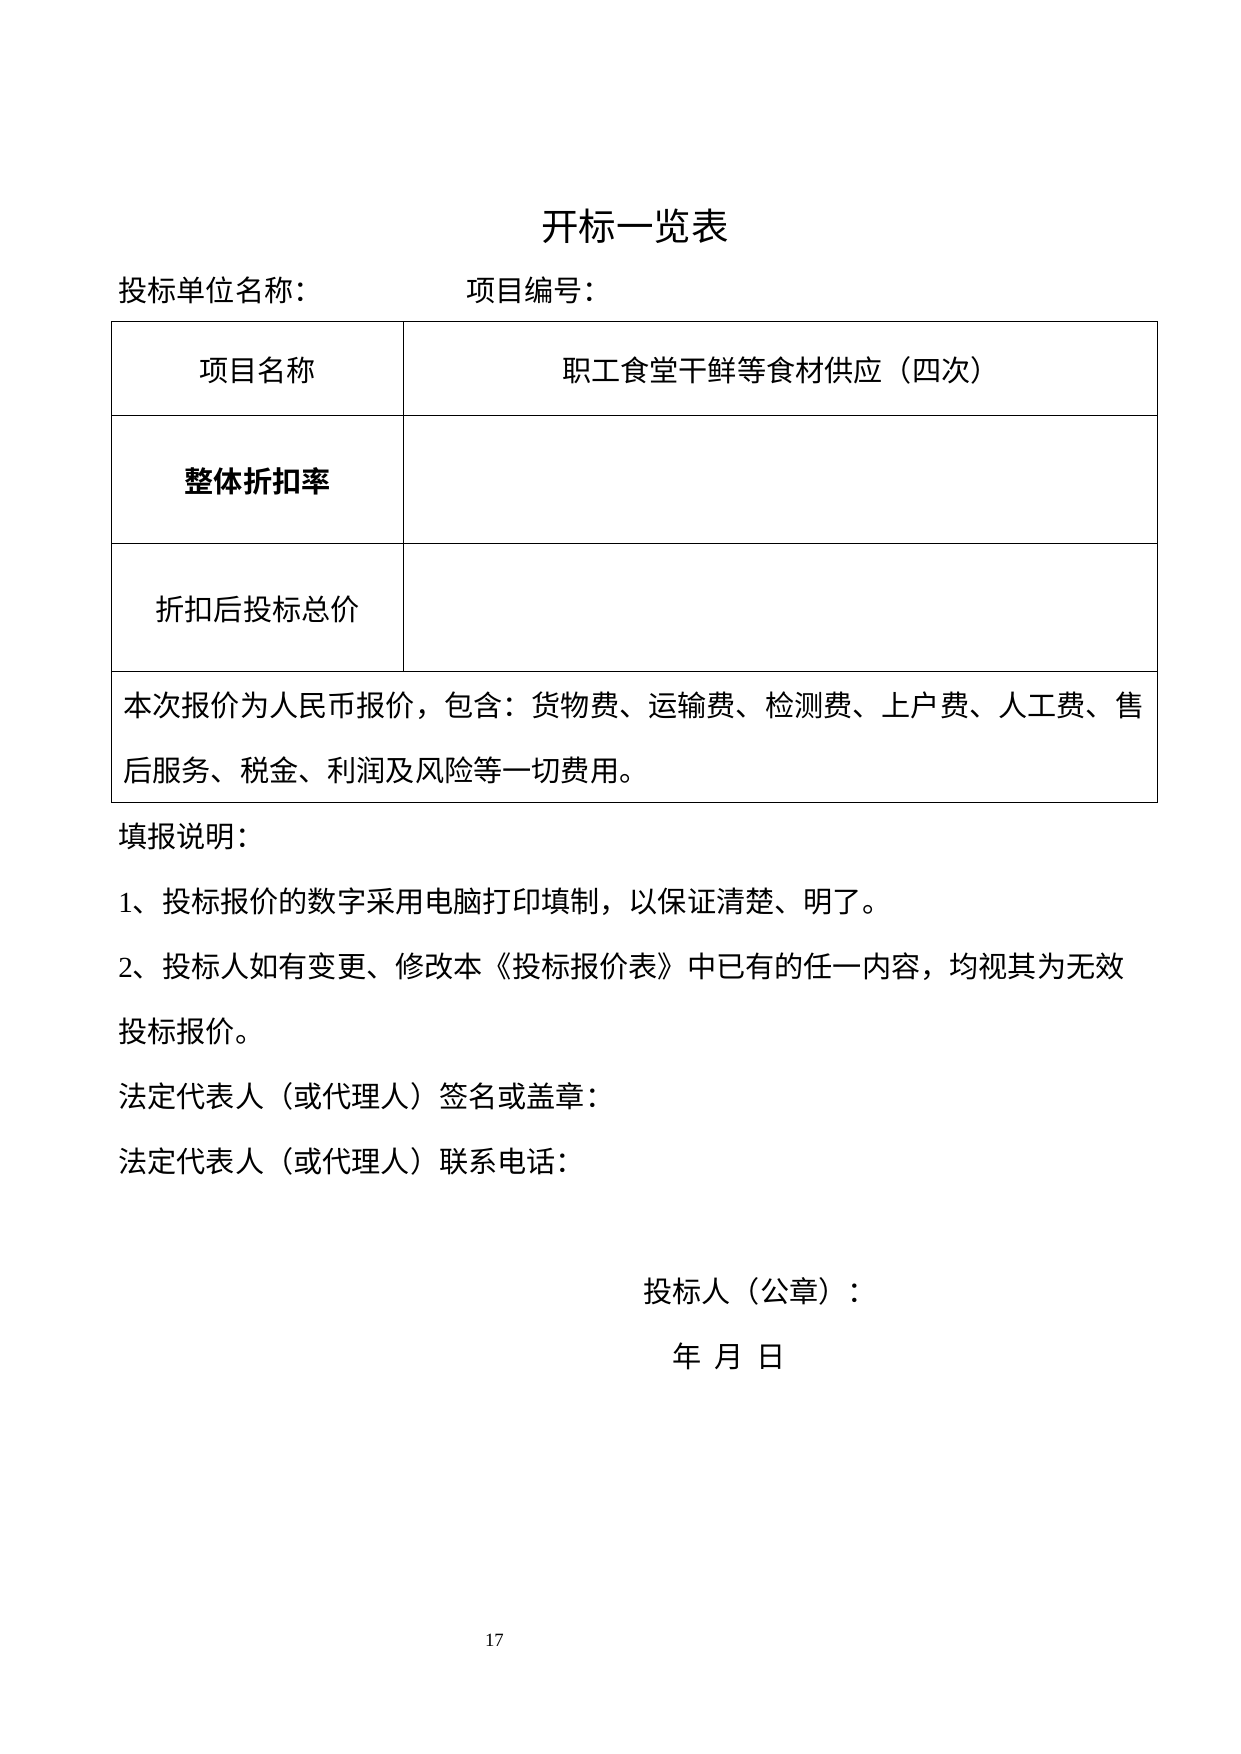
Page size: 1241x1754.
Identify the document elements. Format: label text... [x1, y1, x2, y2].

text 开标一览表 [118, 191, 1152, 256]
text 2、投标人如有变更、修改本《投标报价表》中已有的任一内容，均视其为无效投标报价。 [118, 933, 1152, 1063]
table_cell [404, 416, 1157, 543]
table_cell 折扣后投标总价 [112, 544, 403, 671]
table_header 项目名称 [112, 322, 403, 415]
text 年 月 日 [118, 1323, 1152, 1388]
table_cell 本次报价为人民币报价，包含：货物费、运输费、检测费、上户费、人工费、售后服务、税金、利润及风险等一切费用。 [112, 672, 1157, 802]
table_cell 整体折扣率 [112, 416, 403, 543]
text 1、投标报价的数字采用电脑打印填制，以保证清楚、明了。 [118, 868, 1152, 933]
text 填报说明： [118, 803, 1152, 868]
text 投标单位名称： 项目编号： [118, 256, 1152, 321]
text 投标人（公章）： [118, 1258, 1152, 1323]
text 法定代表人（或代理人）联系电话： [118, 1128, 1152, 1193]
table_header 职工食堂干鲜等食材供应（四次） [404, 322, 1157, 415]
table_cell [404, 544, 1157, 671]
text 法定代表人（或代理人）签名或盖章： [118, 1063, 1152, 1128]
